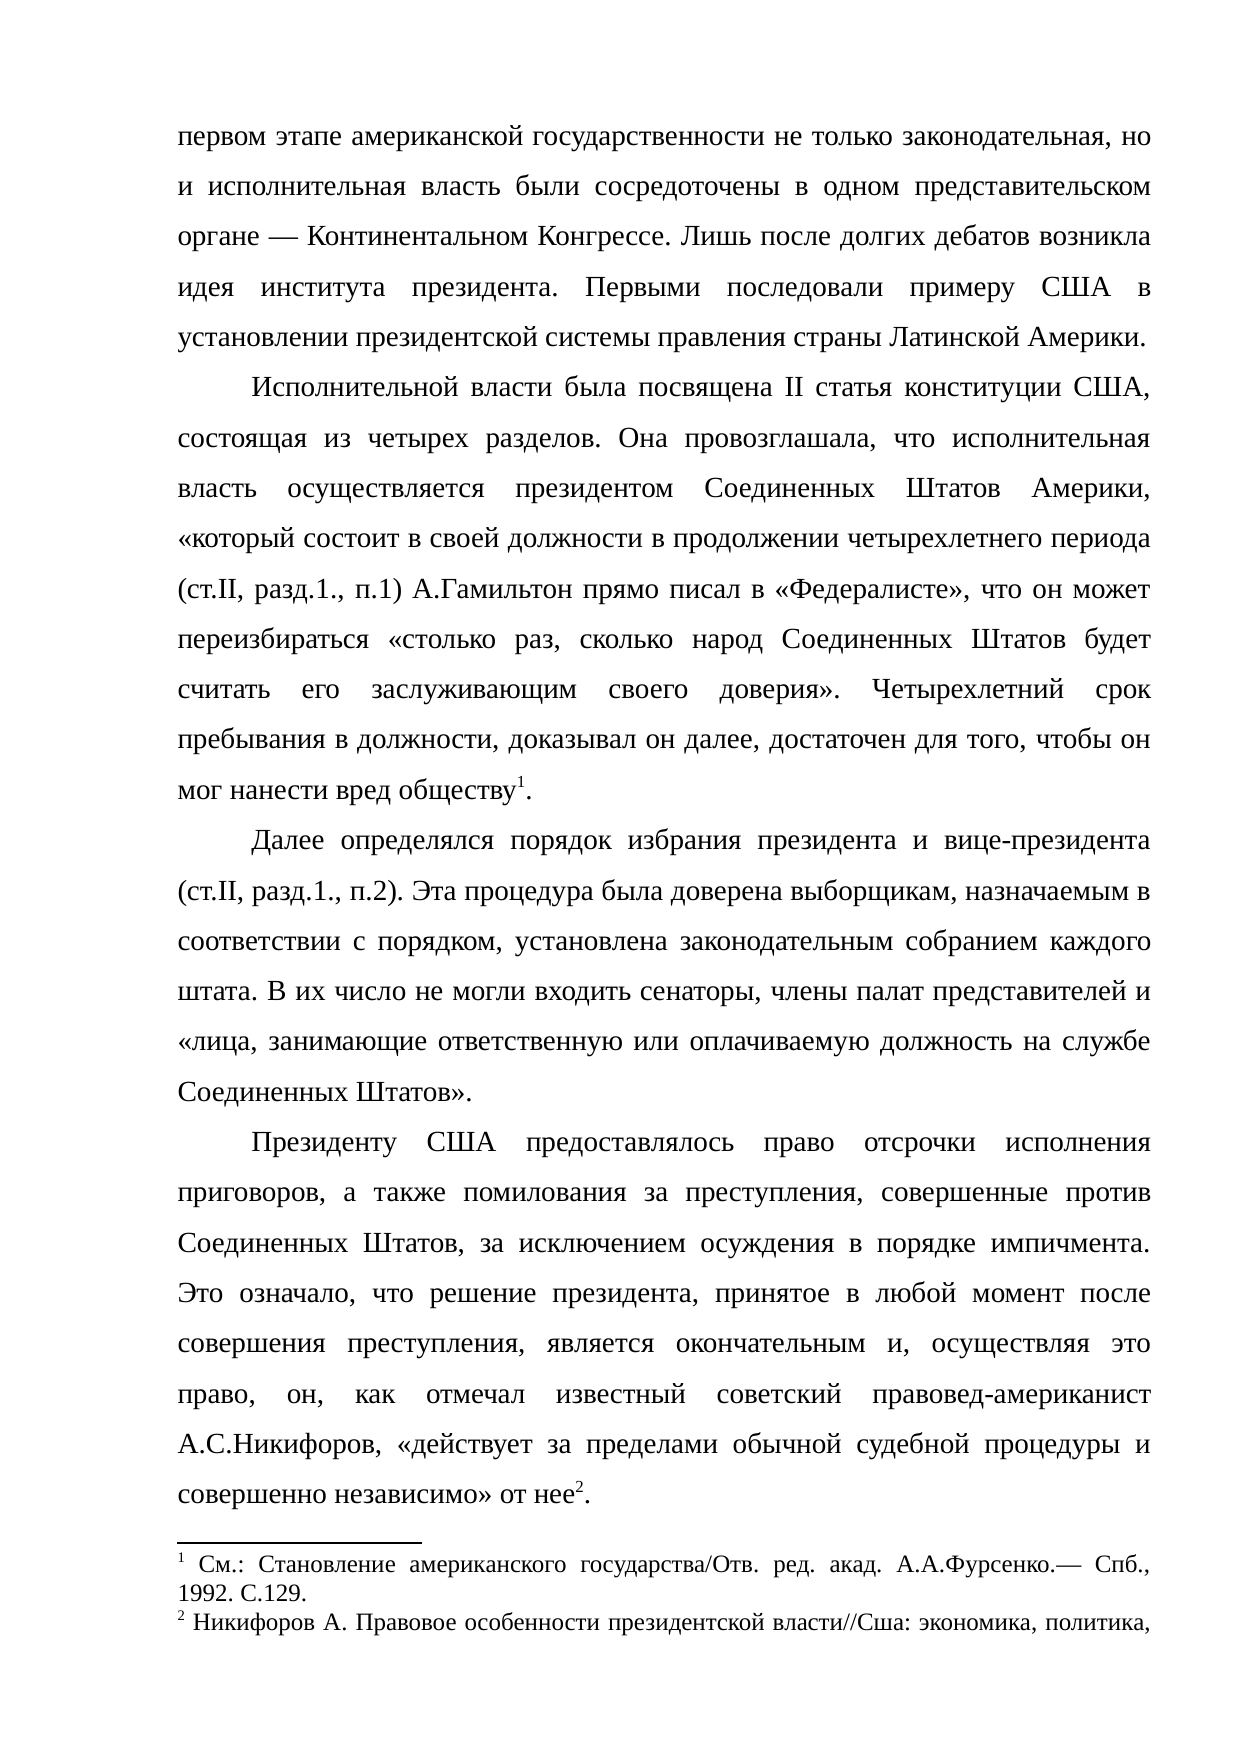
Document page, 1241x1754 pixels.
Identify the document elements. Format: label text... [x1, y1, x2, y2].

text Исполнительной власти была посвящена II статья конституции США, состоящая из четырех разделов. Она провозглашала, что исполнительная власть осуществляется президентом Соединенных Штатов Америки, «который состоит в своей должности в продолжении четырехлетнего периода (ст.II, разд.1., п.1) А.Гамильтон прямо писал в «Федералисте», что он может переизбираться «столько раз, сколько народ Соединенных Штатов будет считать его заслуживающим своего доверия». Четырехлетний срок пребывания в должности, доказывал он далее, достаточен для того, чтобы он мог нанести вред обществу. [177, 370, 1152, 806]
text Президенту США предоставлялось право отсрочки исполнения приговоров, а также помилования за преступления, совершенные против Соединенных Штатов, за исключением осуждения в порядке импичмента. Это означало, что решение президента, принятое в любой момент после совершения преступления, является окончательным и, осуществляя это право, он, как отмечал известный советский правовед-американист А.С.Никифоров, «действует за пределами обычной судебной процедуры и совершенно независимо» от нее. [177, 1124, 1152, 1510]
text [177, 118, 1152, 353]
text Далее определялся порядок избрания президента и вице-президента (ст.II, разд.1., п.2). Эта процедура была доверена выборщикам, назначаемым в соответствии с порядком, установлена законодательным собранием каждого штата. В их число не могли входить сенаторы, члены палат представителей и «лица, занимающие ответственную или оплачиваемую должность на службе Соединенных Штатов». [177, 822, 1152, 1108]
